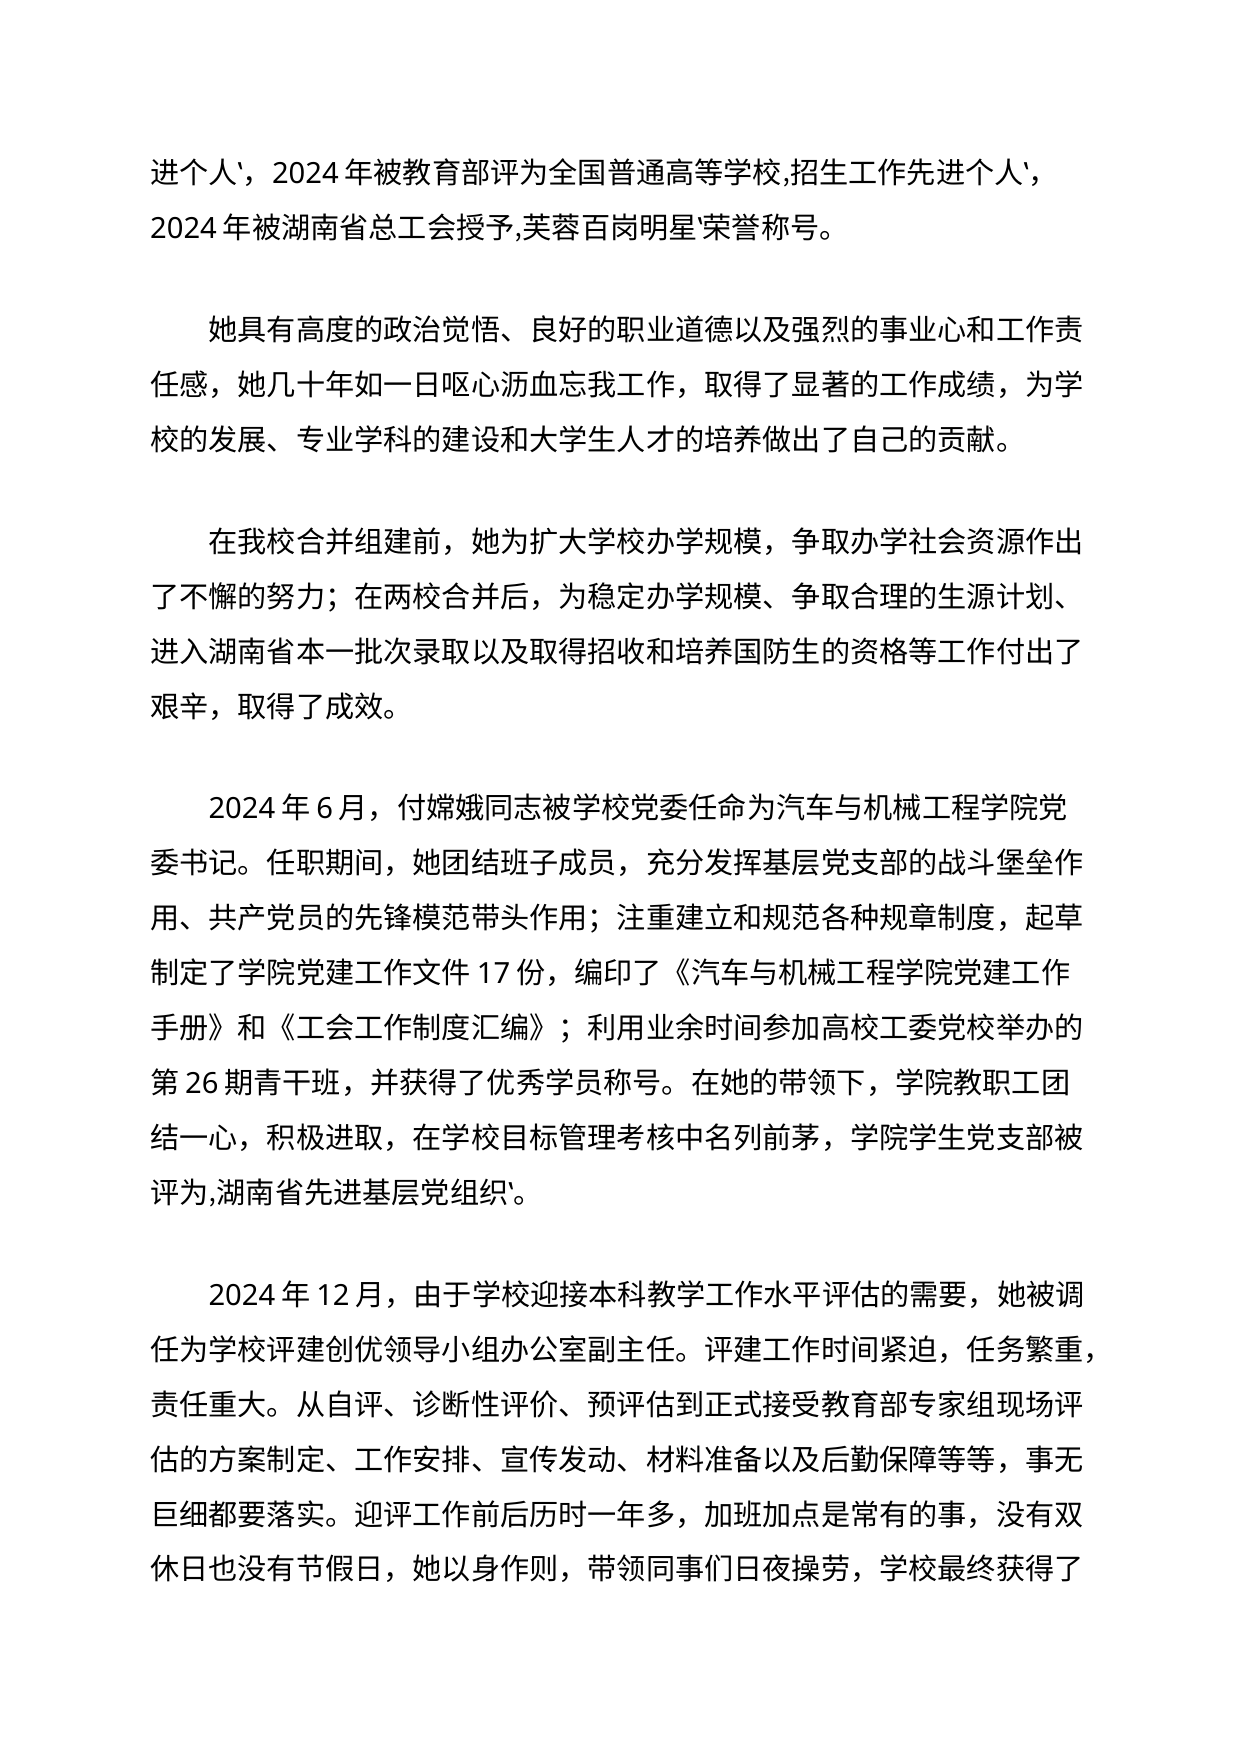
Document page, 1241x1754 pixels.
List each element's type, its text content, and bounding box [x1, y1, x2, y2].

text 她具有高度的政治觉悟、良好的职业道德以及强烈的事业心和工作责任感，她几十年如一日呕心沥血忘我工作，取得了显著的工作成绩，为学校的发展、专业学科的建设和大学生人才的培养做出了自己的贡献。 [150, 307, 1090, 459]
text 在我校合并组建前，她为扩大学校办学规模，争取办学社会资源作出了不懈的努力；在两校合并后，为稳定办学规模、争取合理的生源计划、进入湖南省本一批次录取以及取得招收和培养国防生的资格等工作付出了艰辛，取得了成效。 [150, 518, 1090, 726]
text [150, 1271, 1090, 1588]
text 2024年6月，付嫦娥同志被学校党委任命为汽车与机械工程学院党委书记。任职期间，她团结班子成员，充分发挥基层党支部的战斗堡垒作用、共产党员的先锋模范带头作用；注重建立和规范各种规章制度，起草制定了学院党建工作文件17份，编印了《汽车与机械工程学院党建工作手册》和《工会工作制度汇编》；利用业余时间参加高校工委党校举办的第26期青干班，并获得了优秀学员称号。在她的带领下，学院教职工团结一心，积极进取，在学校目标管理考核中名列前茅，学院学生党支部被评为‚湖南省先进基层党组织‛。 [150, 785, 1090, 1212]
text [150, 150, 1090, 247]
